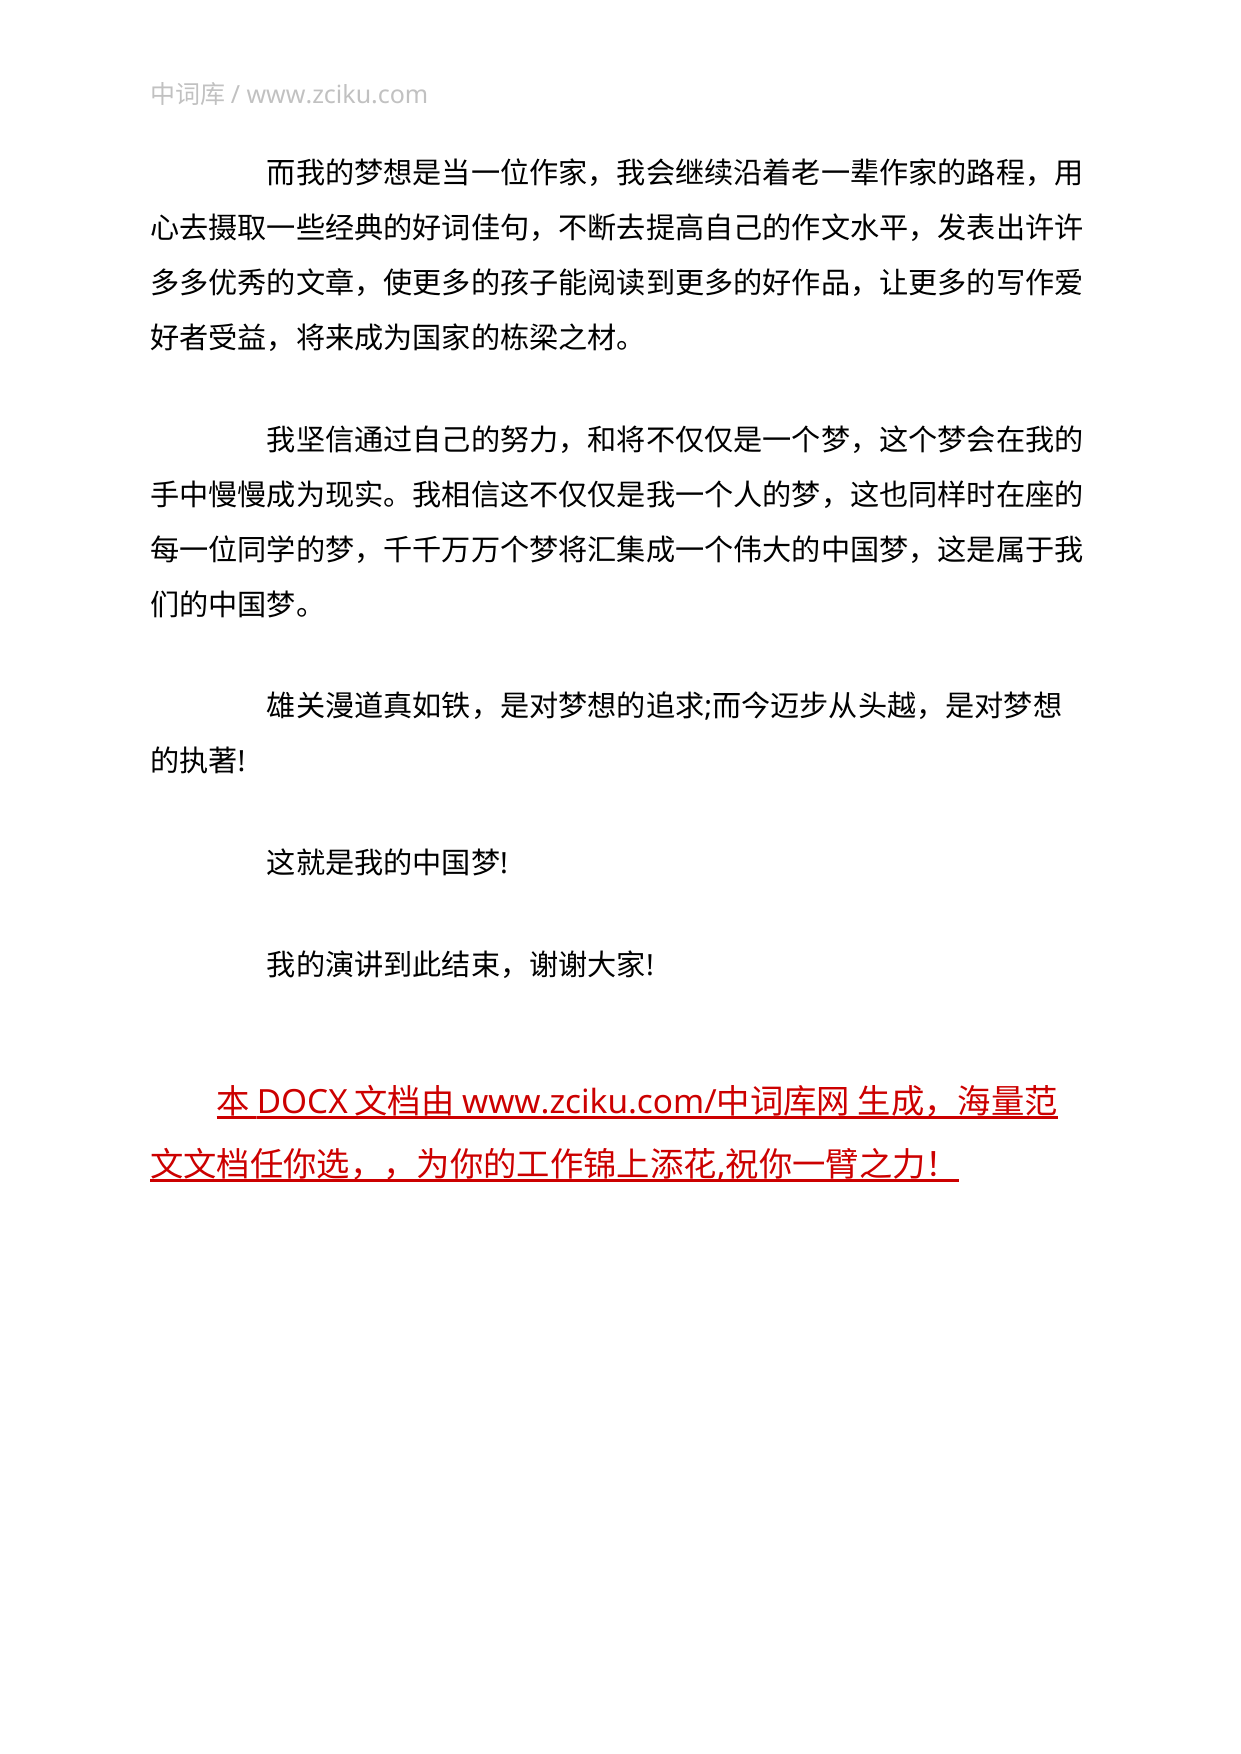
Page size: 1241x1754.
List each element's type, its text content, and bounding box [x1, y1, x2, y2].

text 这就是我的中国梦! [150, 840, 1090, 882]
text 本DOCX文档由 www.zciku.com/中词库网 生成，海量范文文档任你选，，为你的工作锦上添花,祝你一臂之力！ [150, 1075, 1090, 1186]
text 雄关漫道真如铁，是对梦想的追求;而今迈步从头越，是对梦想的执著! [150, 683, 1090, 780]
text 我坚信通过自己的努力，和将不仅仅是一个梦，这个梦会在我的手中慢慢成为现实。我相信这不仅仅是我一个人的梦，这也同样时在座的每一位同学的梦，千千万万个梦将汇集成一个伟大的中国梦，这是属于我们的中国梦。 [150, 416, 1090, 623]
text 我的演讲到此结束，谢谢大家! [150, 942, 1090, 984]
text 而我的梦想是当一位作家，我会继续沿着老一辈作家的路程，用心去摄取一些经典的好词佳句，不断去提高自己的作文水平，发表出许许多多优秀的文章，使更多的孩子能阅读到更多的好作品，让更多的写作爱好者受益，将来成为国家的栋梁之材。 [150, 150, 1090, 357]
